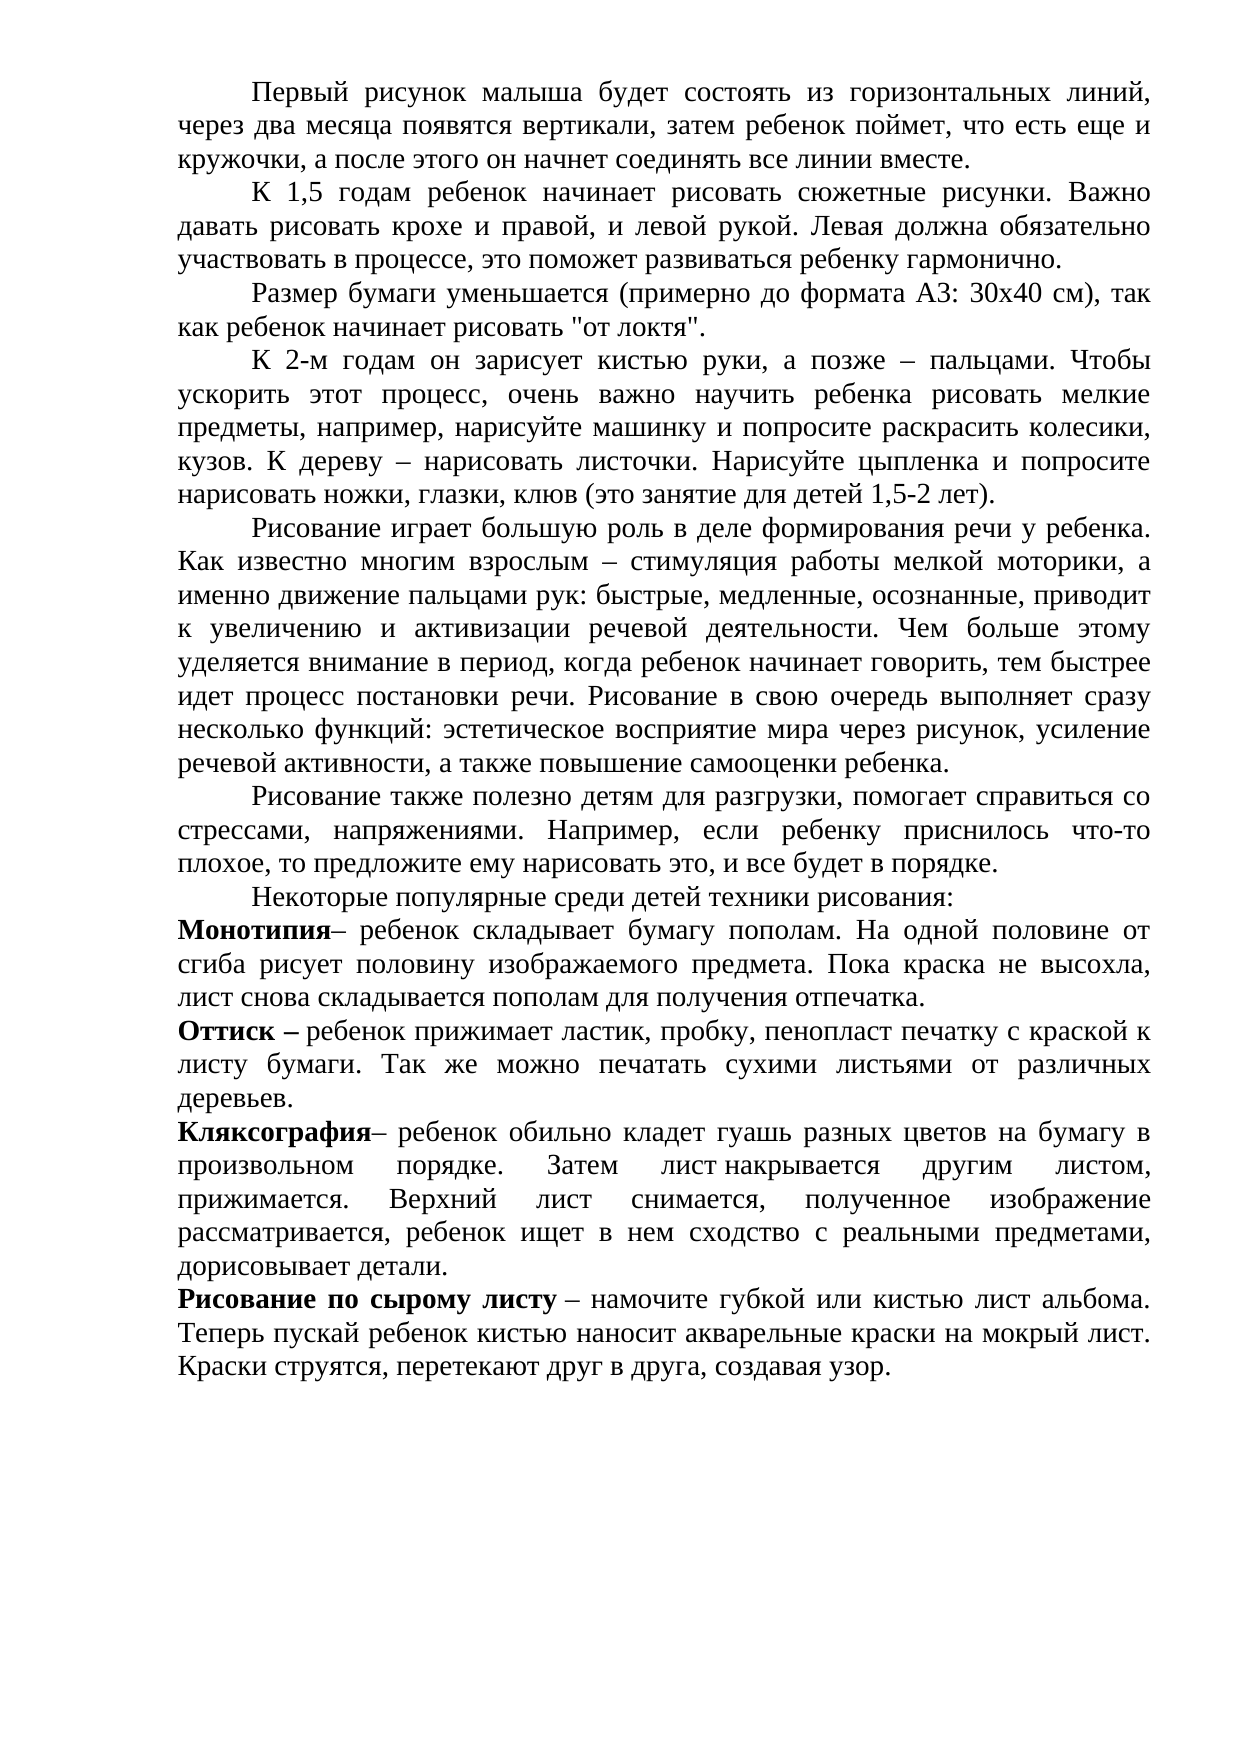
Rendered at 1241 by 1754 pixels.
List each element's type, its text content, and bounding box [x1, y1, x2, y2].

text Размер бумаги уменьшается (примерно до формата А3: 30x40 см), так как ребенок начинает рисовать "от локтя". [177, 275, 1152, 342]
text Некоторые популярные среди детей техники рисования: [177, 879, 1152, 912]
text Рисование также полезно детям для разгрузки, помогает справиться со стрессами, напряжениями. Например, если ребенку приснилось что-то плохое, то предложите ему нарисовать это, и все будет в порядке. [177, 778, 1152, 879]
text Кляксография– ребенок обильно кладет гуашь разных цветов на бумагу в произвольном порядке. Затем лист накрывается другим листом, прижимается. Верхний лист снимается, полученное изображение рассматривается, ребенок ищет в нем сходство с реальными предметами, дорисовывает детали. [177, 1114, 1152, 1281]
text Рисование по сырому листу – намочите губкой или кистью лист альбома. Теперь пускай ребенок кистью наносит акварельные краски на мокрый лист. Краски струятся, перетекают друг в друга, создавая узор. [177, 1281, 1152, 1382]
text К 1,5 годам ребенок начинает рисовать сюжетные рисунки. Важно давать рисовать крохе и правой, и левой рукой. Левая должна обязательно участвовать в процессе, это поможет развиваться ребенку гармонично. [177, 174, 1152, 275]
text Монотипия– ребенок складывает бумагу пополам. На одной половине от сгиба рисует половину изображаемого предмета. Пока краска не высохла, лист снова складывается пополам для получения отпечатка. [177, 912, 1152, 1013]
text Рисование играет большую роль в деле формирования речи у ребенка. Как известно многим взрослым – стимуляция работы мелкой моторики, а именно движение пальцами рук: быстрые, медленные, осознанные, приводит к увеличению и активизации речевой деятельности. Чем больше этому уделяется внимание в период, когда ребенок начинает говорить, тем быстрее идет процесс постановки речи. Рисование в свою очередь выполняет сразу несколько функций: эстетическое восприятие мира через рисунок, усиление речевой активности, а также повышение самооценки ребенка. [177, 510, 1152, 778]
text Первый рисунок малыша будет состоять из горизонтальных линий, через два месяца появятся вертикали, затем ребенок поймет, что есть еще и кружочки, а после этого он начнет соединять все линии вместе. [177, 74, 1152, 174]
text К 2-м годам он зарисует кистью руки, а позже – пальцами. Чтобы ускорить этот процесс, очень важно научить ребенка рисовать мелкие предметы, например, нарисуйте машинку и попросите раскрасить колесики, кузов. К дереву – нарисовать листочки. Нарисуйте цыпленка и попросите нарисовать ножки, глазки, клюв (это занятие для детей 1,5-2 лет). [177, 342, 1152, 510]
text Оттиск – ребенок прижимает ластик, пробку, пенопласт печатку с краской к листу бумаги. Так же можно печатать сухими листьями от различных деревьев. [177, 1013, 1152, 1114]
